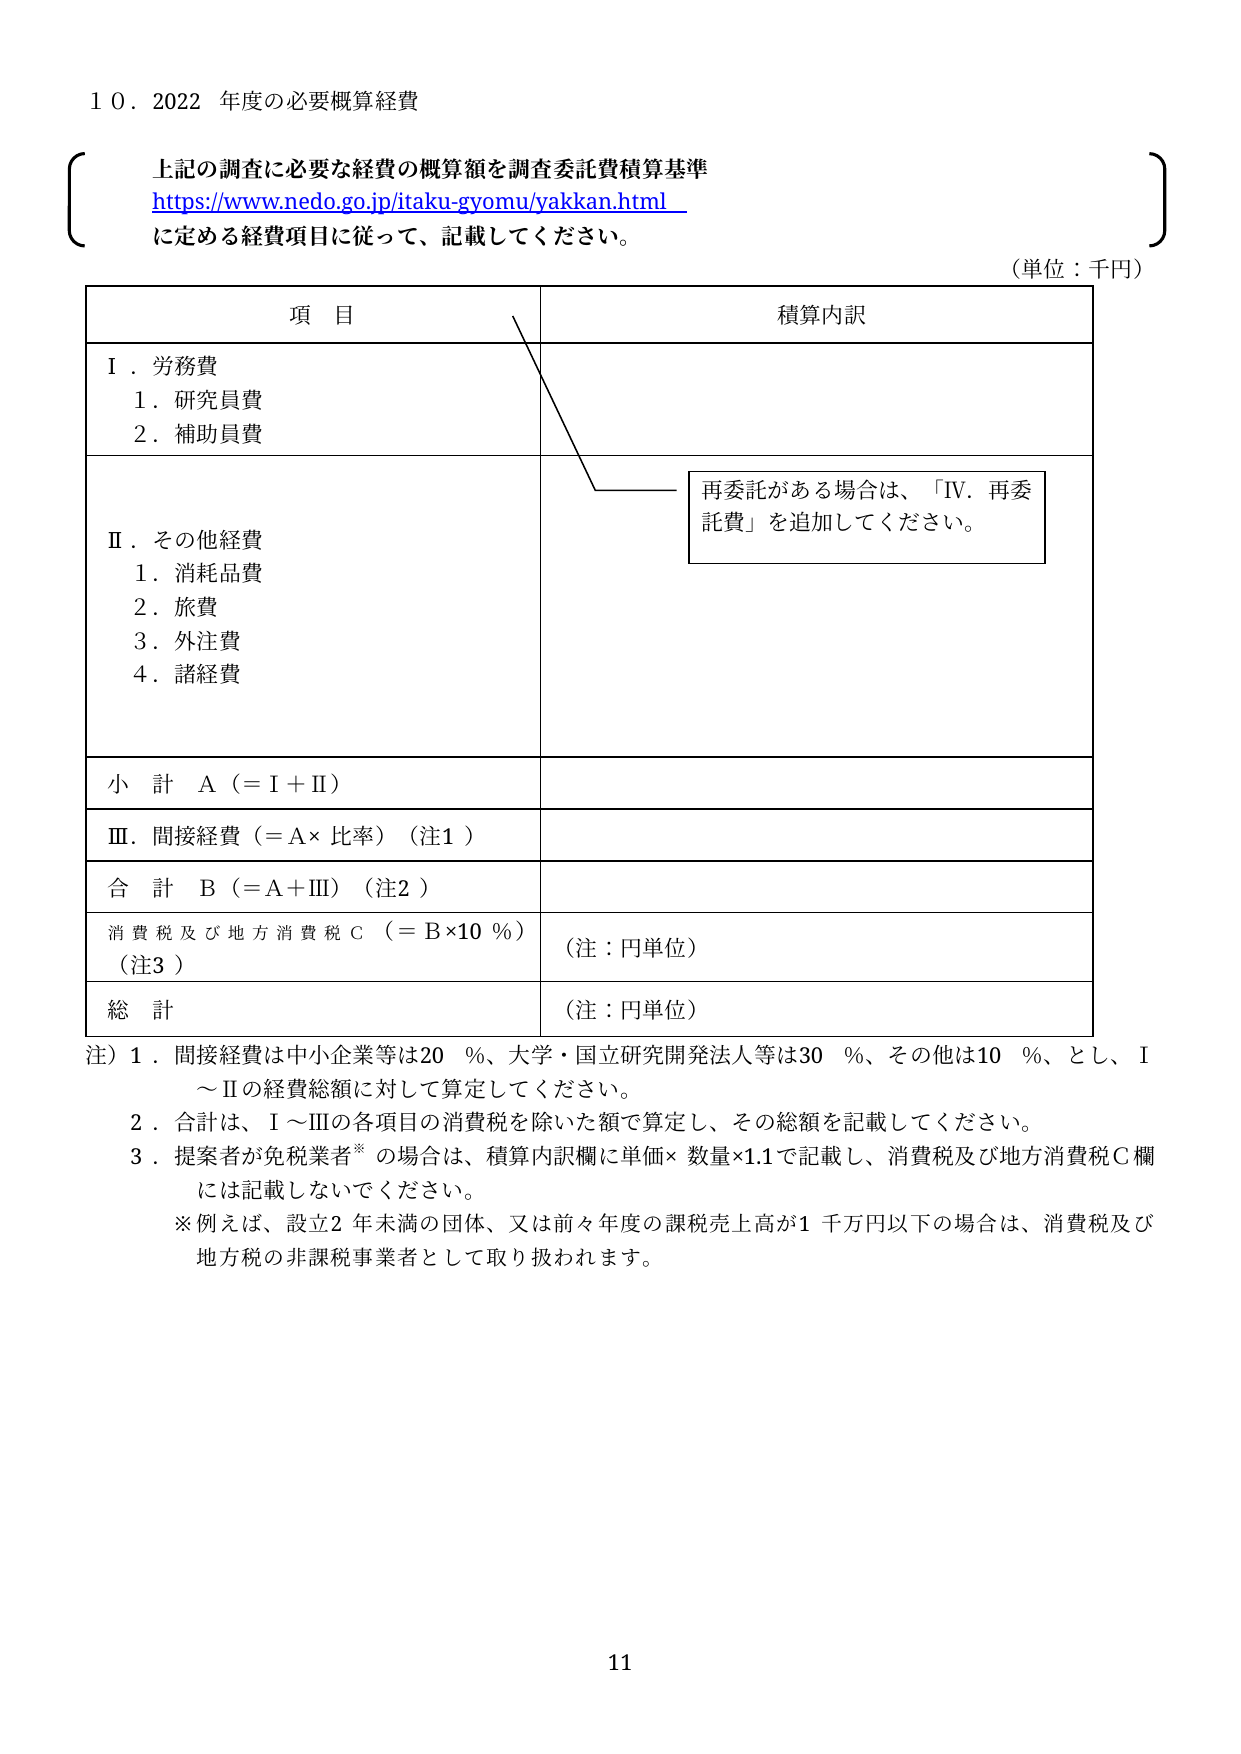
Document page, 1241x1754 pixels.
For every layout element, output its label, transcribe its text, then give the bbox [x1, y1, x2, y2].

text に定める経費項目に従って、記載してください。 [108, 218, 1133, 252]
table_cell 総 計 [87, 982, 540, 1036]
table_cell （注：円単位） [541, 913, 1092, 981]
text 2．合計は、Ⅰ～Ⅲの各項目の消費税を除いた額で算定し、その総額を記載してください。 [130, 1104, 1155, 1138]
text 注）1．間接経費は中小企業等は20％、大学・国立研究開発法人等は30％、その他は10％、とし、Ⅰ～Ⅱの経費総額に対して算定してください。 [85, 1037, 1155, 1104]
table_cell 消費税及び地方消費税Ｃ（＝Ｂ×10％）（注3） [87, 913, 540, 981]
table_header 項 目 [87, 287, 540, 342]
table_cell Ⅰ．労務費 １．研究員費 ２．補助員費 [87, 344, 540, 454]
text １０．2022年度の必要概算経費 [85, 83, 1155, 117]
table_cell Ⅱ．その他経費 １．消耗品費 ２．旅費 ３．外注費 ４．諸経費 [87, 456, 540, 756]
table_cell Ⅲ．間接経費（＝Ａ×比率）（注1） [87, 810, 540, 860]
table_cell 小 計 Ａ（＝Ⅰ＋Ⅱ） [87, 758, 540, 808]
text 3．提案者が免税業者※の場合は、積算内訳欄に単価×数量×1.1で記載し、消費税及び地方消費税Ｃ欄には記載しないでください。 [85, 1138, 1155, 1206]
table_cell [541, 862, 1092, 912]
table_cell （注：円単位） [541, 982, 1092, 1036]
text ※例えば、設立2年未満の団体、又は前々年度の課税売上高が1千万円以下の場合は、消費税及び地方税の非課税事業者として取り扱われます。 [160, 1206, 1155, 1273]
text 上記の調査に必要な経費の概算額を調査委託費積算基準 [108, 151, 1133, 184]
table_cell [541, 456, 1092, 756]
table_cell [541, 758, 1092, 808]
table_cell [541, 344, 1092, 454]
text （単位：千円） [85, 252, 1155, 285]
table_header 積算内訳 [541, 287, 1092, 342]
table_cell 合 計 Ｂ（＝Ａ＋Ⅲ）（注2） [87, 862, 540, 912]
table_cell [541, 810, 1092, 860]
text https://www.nedo.go.jp/itaku-gyomu/yakkan.html [108, 184, 1133, 218]
